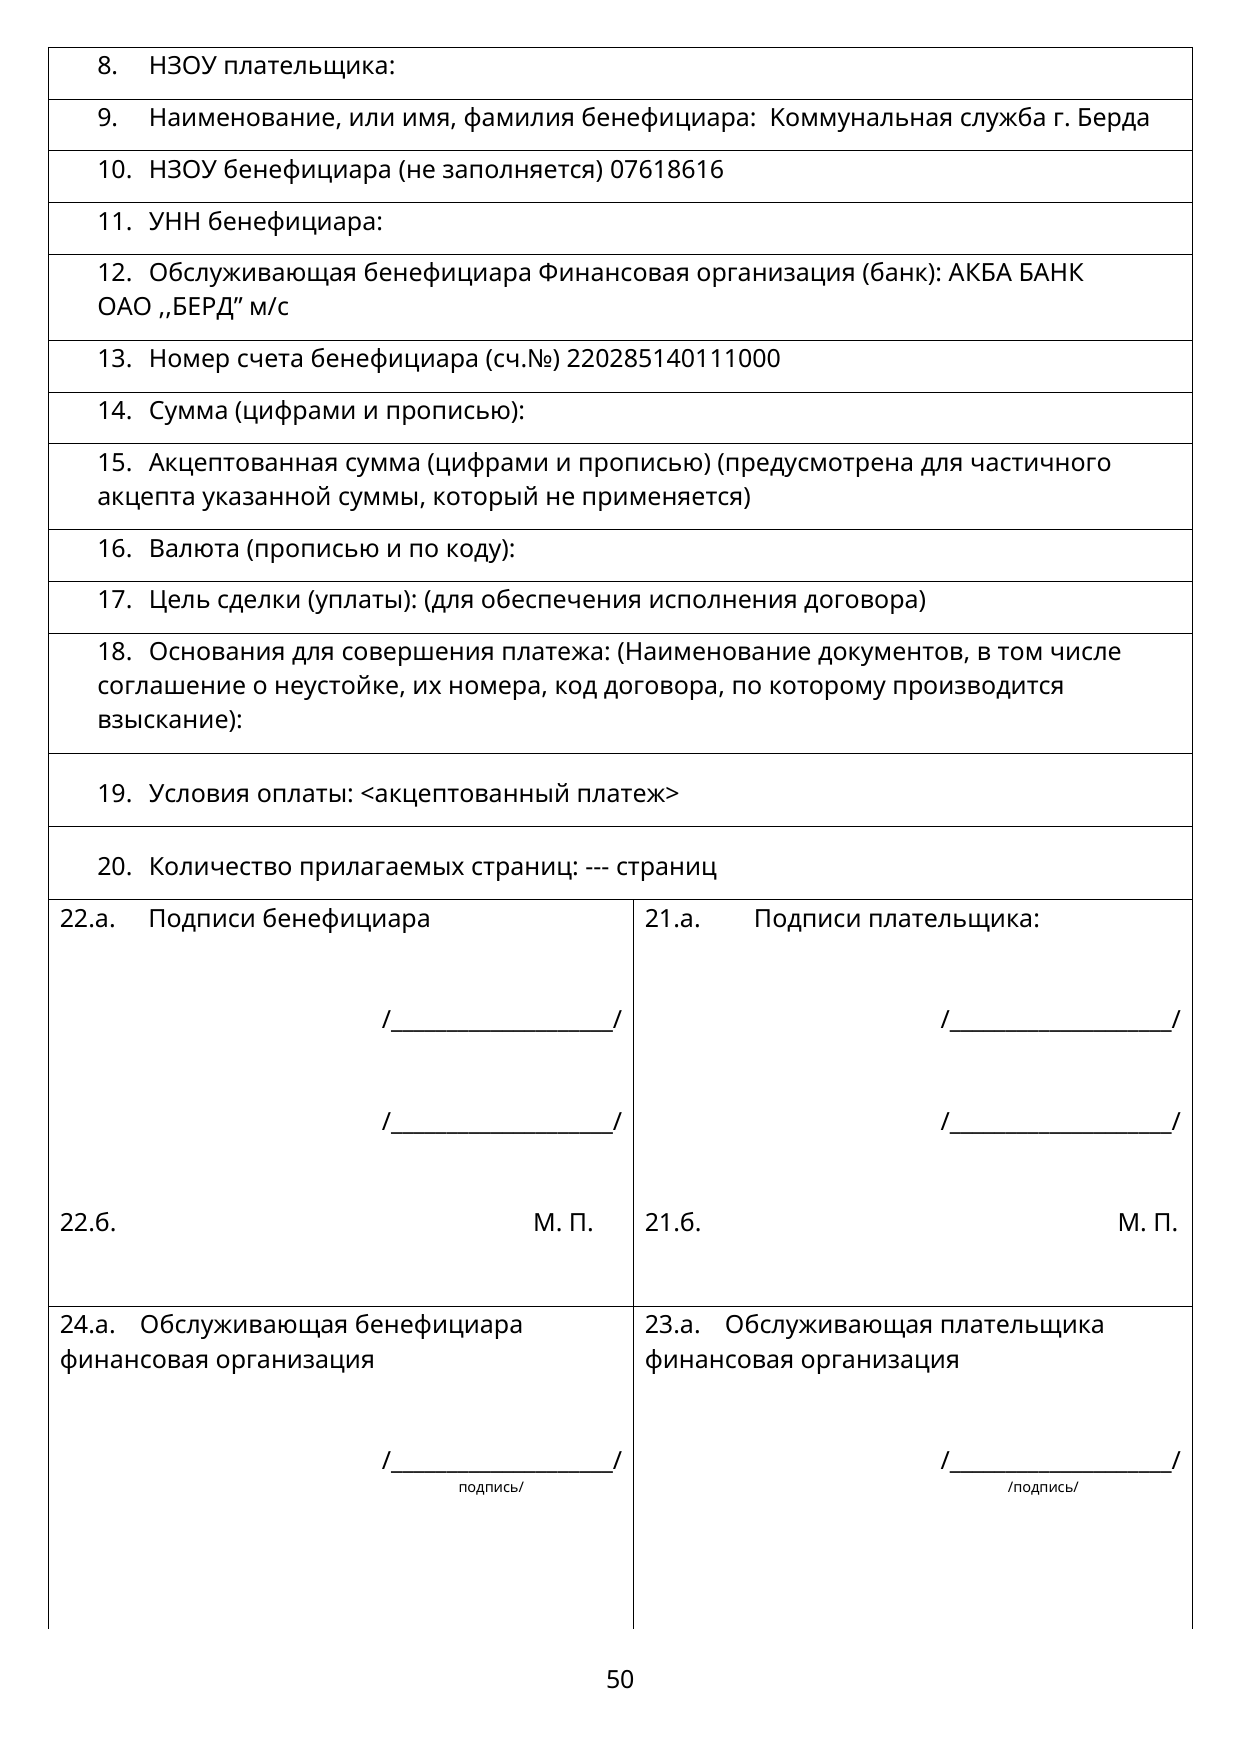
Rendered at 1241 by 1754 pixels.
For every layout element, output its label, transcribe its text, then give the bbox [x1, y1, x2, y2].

table_cell 10. НЗОУ бенефициара (не заполняется) 07618616 [49, 151, 1192, 202]
table_cell 14. Сумма (цифрами и прописью): [49, 393, 1192, 443]
table_cell 8. НЗОУ плательщика: [49, 48, 1192, 99]
table_cell 23.а. Обслуживающая плательщика финансовая организация /____________________/ /подпись/ [634, 1307, 1192, 1629]
table_cell 22.а. Подписи бенефициара /____________________/ /____________________/ 22.б. М. П. [49, 900, 633, 1306]
table_cell 15. Акцептованная сумма (цифрами и прописью) (предусмотрена для частичного акцепта указанной суммы, который не применяется) [49, 444, 1192, 529]
table_cell 20. Количество прилагаемых страниц: --- страниц [49, 827, 1192, 899]
table_cell 13. Номер счета бенефициара (сч.№) 220285140111000 [49, 341, 1192, 392]
table_cell 12. Обслуживающая бенефициара Финансовая организация (банк): АКБА БАНК ОАО ,,БЕРД” м/с [49, 255, 1192, 340]
table_cell 18. Основания для совершения платежа: (Наименование документов, в том числе соглашение о неустойке, их номера, код договора, по которому производится взыскание): [49, 634, 1192, 753]
table_cell 16. Валюта (прописью и по коду): [49, 530, 1192, 581]
table_cell 24.а. Обслуживающая бенефициара финансовая организация /____________________/ подпись/ [49, 1307, 633, 1629]
table_cell 21.а. Подписи плательщика: /____________________/ /____________________/ 21.б. М. П. [634, 900, 1192, 1306]
table_cell 19. Условия оплаты: <акцептованный платеж> [49, 754, 1192, 826]
table_cell 9. Наименование, или имя, фамилия бенефициара: Koммунальная служба г. Берда [49, 100, 1192, 150]
table_cell 17. Цель сделки (уплаты): (для обеспечения исполнения договора) [49, 582, 1192, 633]
table_cell 11. УНН бенефициара: [49, 203, 1192, 254]
